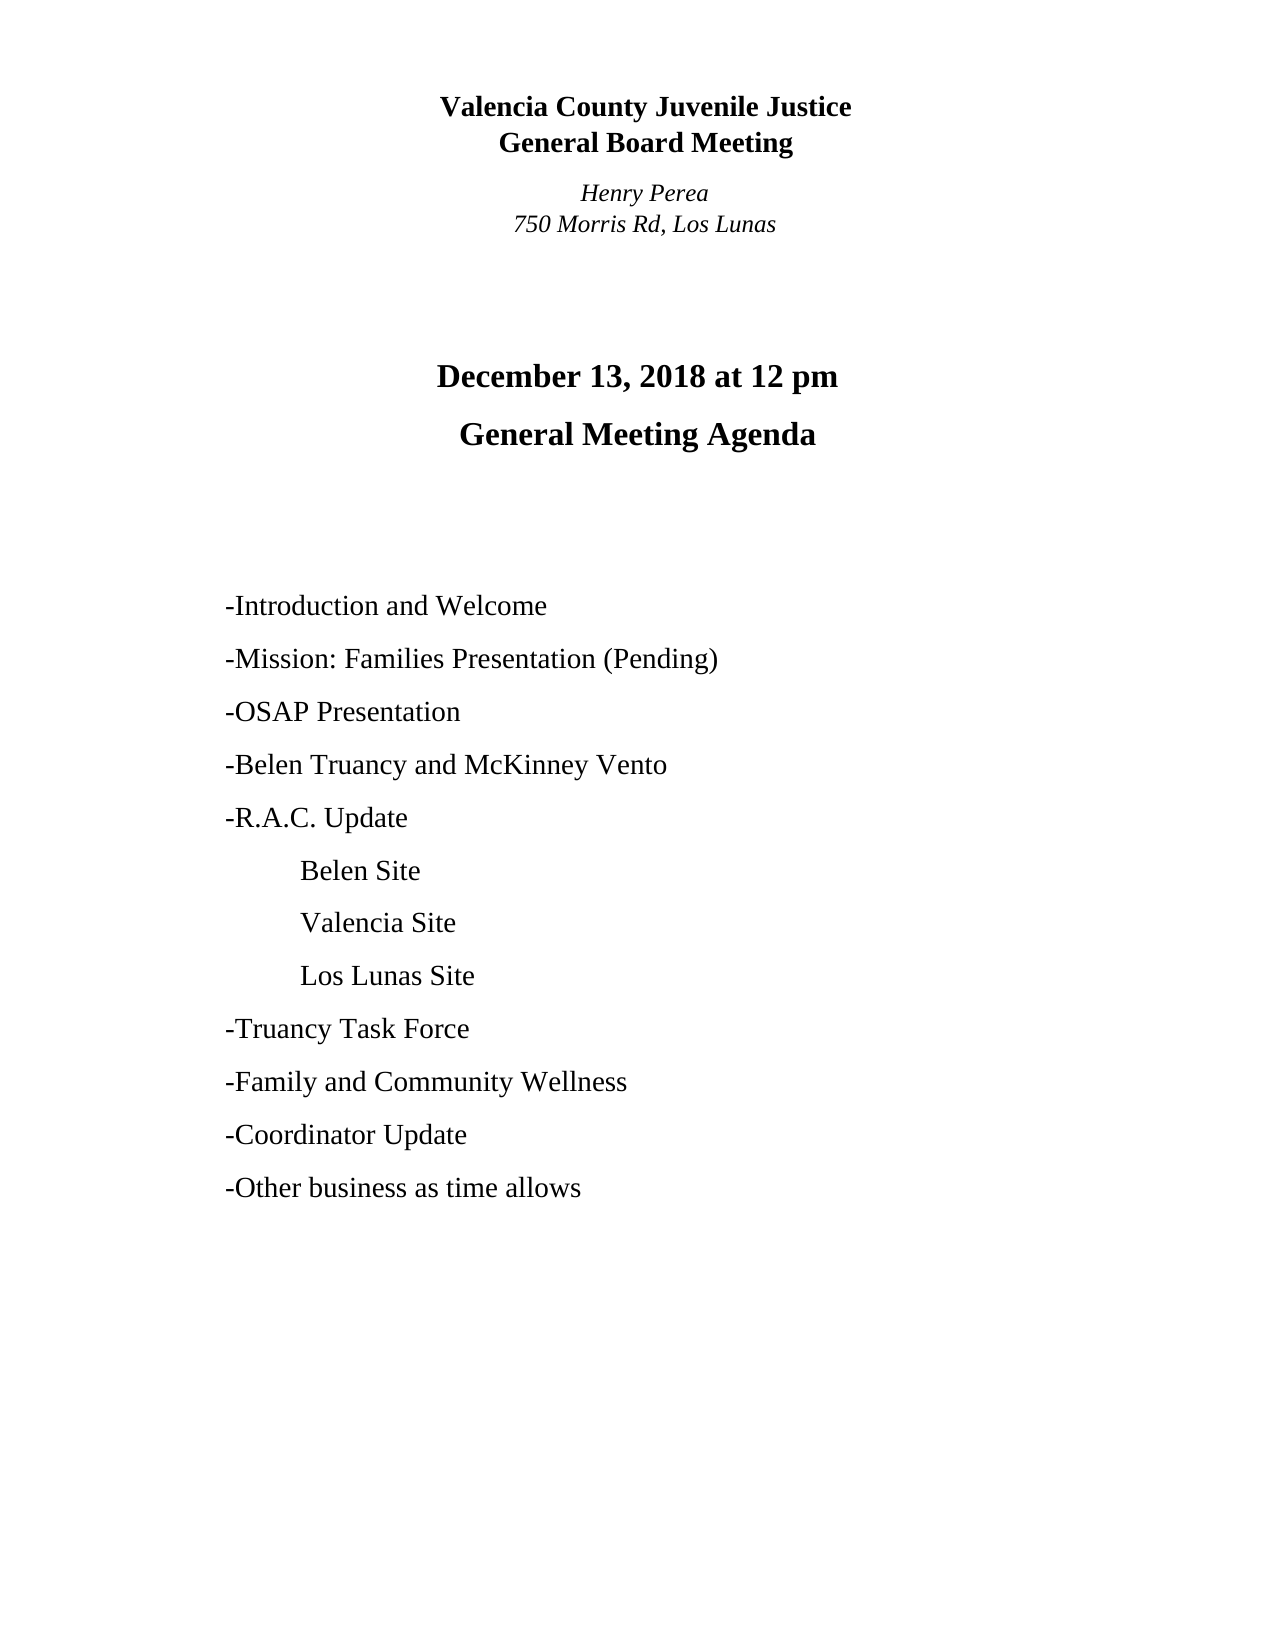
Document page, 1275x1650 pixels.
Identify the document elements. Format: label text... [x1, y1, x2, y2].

text Valencia Site [75, 906, 1200, 939]
text -Introduction and Welcome [75, 588, 1200, 622]
text December 13, 2018 at 12 pm [75, 356, 1200, 394]
text -Mission: Families Presentation (Pending) [75, 642, 1200, 675]
text -R.A.C. Update [75, 800, 1200, 833]
text -OSAP Presentation [75, 694, 1200, 728]
text -Coordinator Update [75, 1117, 1200, 1150]
text General Meeting Agenda [75, 414, 1200, 453]
text -Family and Community Wellness [75, 1064, 1200, 1098]
text -Belen Truancy and McKinney Vento [75, 747, 1200, 781]
text Belen Site [75, 853, 1200, 886]
text Los Lunas Site [75, 958, 1200, 992]
text -Other business as time allows [75, 1170, 1200, 1203]
text -Truancy Task Force [75, 1011, 1200, 1045]
